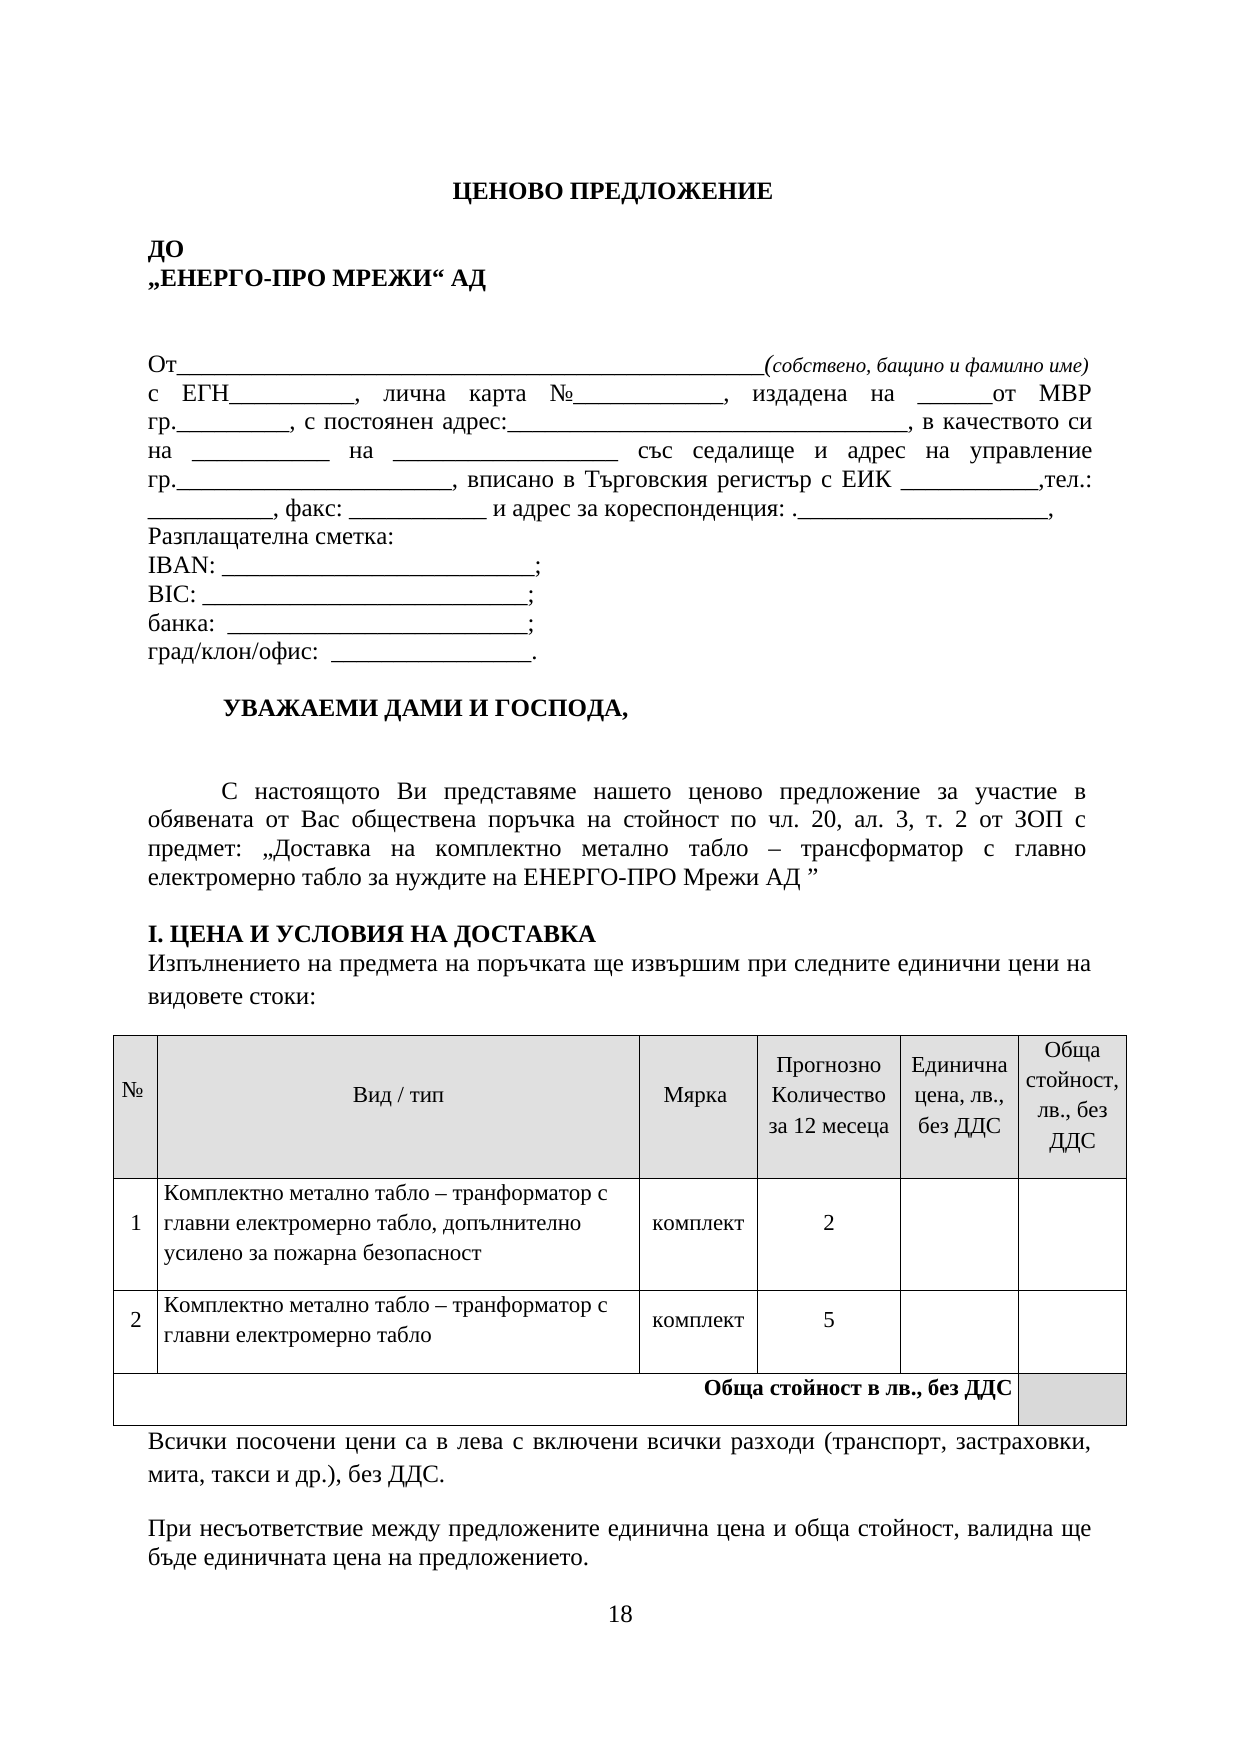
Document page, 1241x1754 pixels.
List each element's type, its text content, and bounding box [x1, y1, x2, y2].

table_cell [901, 1179, 1018, 1290]
text град/клон/офис: ________________. [148, 636, 1093, 665]
table_cell Обща стойност в лв., без ДДС [114, 1374, 1018, 1425]
text уважаеми ДАМИ И Господа, [148, 693, 1093, 722]
text банка: ________________________; [148, 608, 1093, 636]
table_cell 2 [758, 1179, 900, 1290]
text Разплащателна сметка: [148, 521, 1093, 550]
text При несъответствие между предложените единична цена и обща стойност, валидна ще бъде единичната цена на предложението. [148, 1513, 1093, 1571]
table_cell [1019, 1291, 1126, 1373]
text І. ЦЕНА И УСЛОВИЯ НА ДОСТАВКА [148, 919, 1093, 948]
table_header Прогнозно Количество за 12 месеца [758, 1036, 900, 1178]
table_cell 2 [114, 1291, 157, 1373]
table_cell Комплектно метално табло – транформатор с главни електромерно табло [158, 1291, 639, 1373]
table_cell комплект [640, 1179, 757, 1290]
text с ЕГН__________, лична карта №____________, издадена на ______от МВР гр._________, с постоянен адрес:________________________________, в качеството си на ___________ на __________________ със седалище и адрес на управление гр.______________________, вписано в Търговския регистър с ЕИК ___________,тел.: __________, факс: ___________ и адрес за кореспонденция: .____________________, [148, 378, 1093, 521]
text Изпълнението на предмета на поръчката ще извършим при следните единични цени на видовете стоки: [148, 948, 1093, 1010]
table_header Вид / тип [158, 1036, 639, 1178]
table_cell 1 [114, 1179, 157, 1290]
table_cell [1019, 1179, 1126, 1290]
table_cell комплект [640, 1291, 757, 1373]
table_header Обща стойност, лв., без ДДС [1019, 1036, 1126, 1178]
text IBAN: _________________________; [148, 550, 1093, 579]
text ЦЕНОВО ПРЕДЛОЖЕНИЕ [148, 176, 1078, 205]
table_cell [1019, 1374, 1126, 1425]
text BIC: __________________________; [148, 579, 1093, 608]
text „ЕНЕРГО-ПРО МРЕЖИ“ АД [148, 263, 1093, 291]
table_cell [901, 1291, 1018, 1373]
table_cell Комплектно метално табло – транформатор с главни електромерно табло, допълнително усилено за пожарна безопасност [158, 1179, 639, 1290]
text С настоящото Ви представяме нашето ценово предложение за участие в обявената от Вас обществена поръчка на стойност по чл. 20, ал. 3, т. 2 от ЗОП с предмет: „Доставка на комплектно метално табло – трансформатор с главно електромерно табло за нуждите на ЕНЕРГО-ПРО Мрежи АД ” [148, 776, 1087, 891]
table_header Единична цена, лв., без ДДС [901, 1036, 1018, 1178]
table_cell 5 [758, 1291, 900, 1373]
text Всички посочени цени са в лева с включени всички разходи (транспорт, застраховки, мита, такси и др.), без ДДС. [148, 1426, 1093, 1487]
text От_______________________________________________(собствено, бащино и фамилно име) [148, 349, 1093, 378]
table_header № [114, 1036, 157, 1178]
text ДО [148, 234, 1078, 263]
table_header Мярка [640, 1036, 757, 1178]
